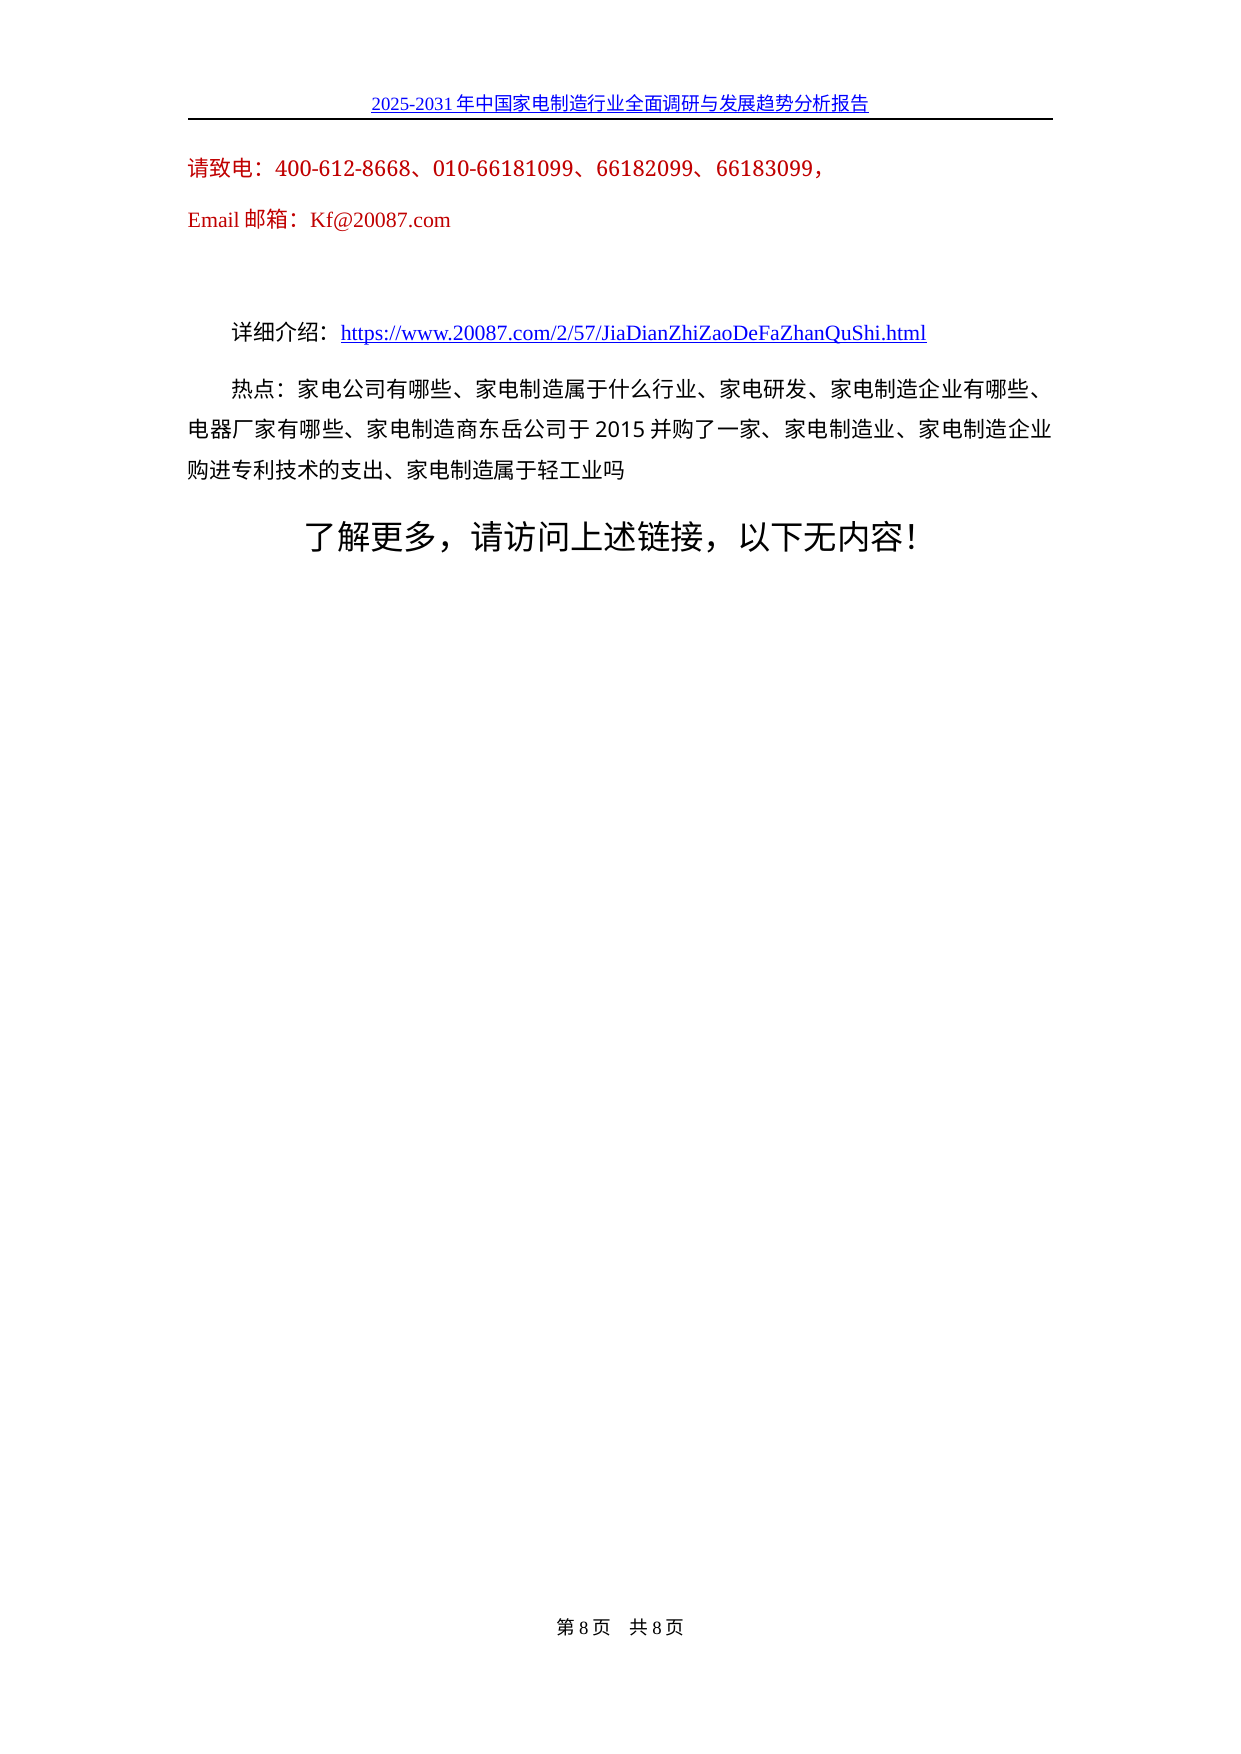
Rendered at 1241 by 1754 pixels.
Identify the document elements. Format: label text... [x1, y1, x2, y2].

text 详细介绍：https://www.20087.com/2/57/JiaDianZhiZaoDeFaZhanQuShi.html [187, 315, 1053, 347]
text 请致电：400-612-8668、010-66181099、66182099、66183099， [187, 150, 1053, 183]
title 了解更多，请访问上述链接，以下无内容！ [187, 503, 1053, 568]
text 热点：家电公司有哪些、家电制造属于什么行业、家电研发、家电制造企业有哪些、电器厂家有哪些、家电制造商东岳公司于2015并购了一家、家电制造业、家电制造企业购进专利技术的支出、家电制造属于轻工业吗 [187, 371, 1053, 485]
text Email邮箱：Kf@20087.com [187, 202, 1053, 234]
